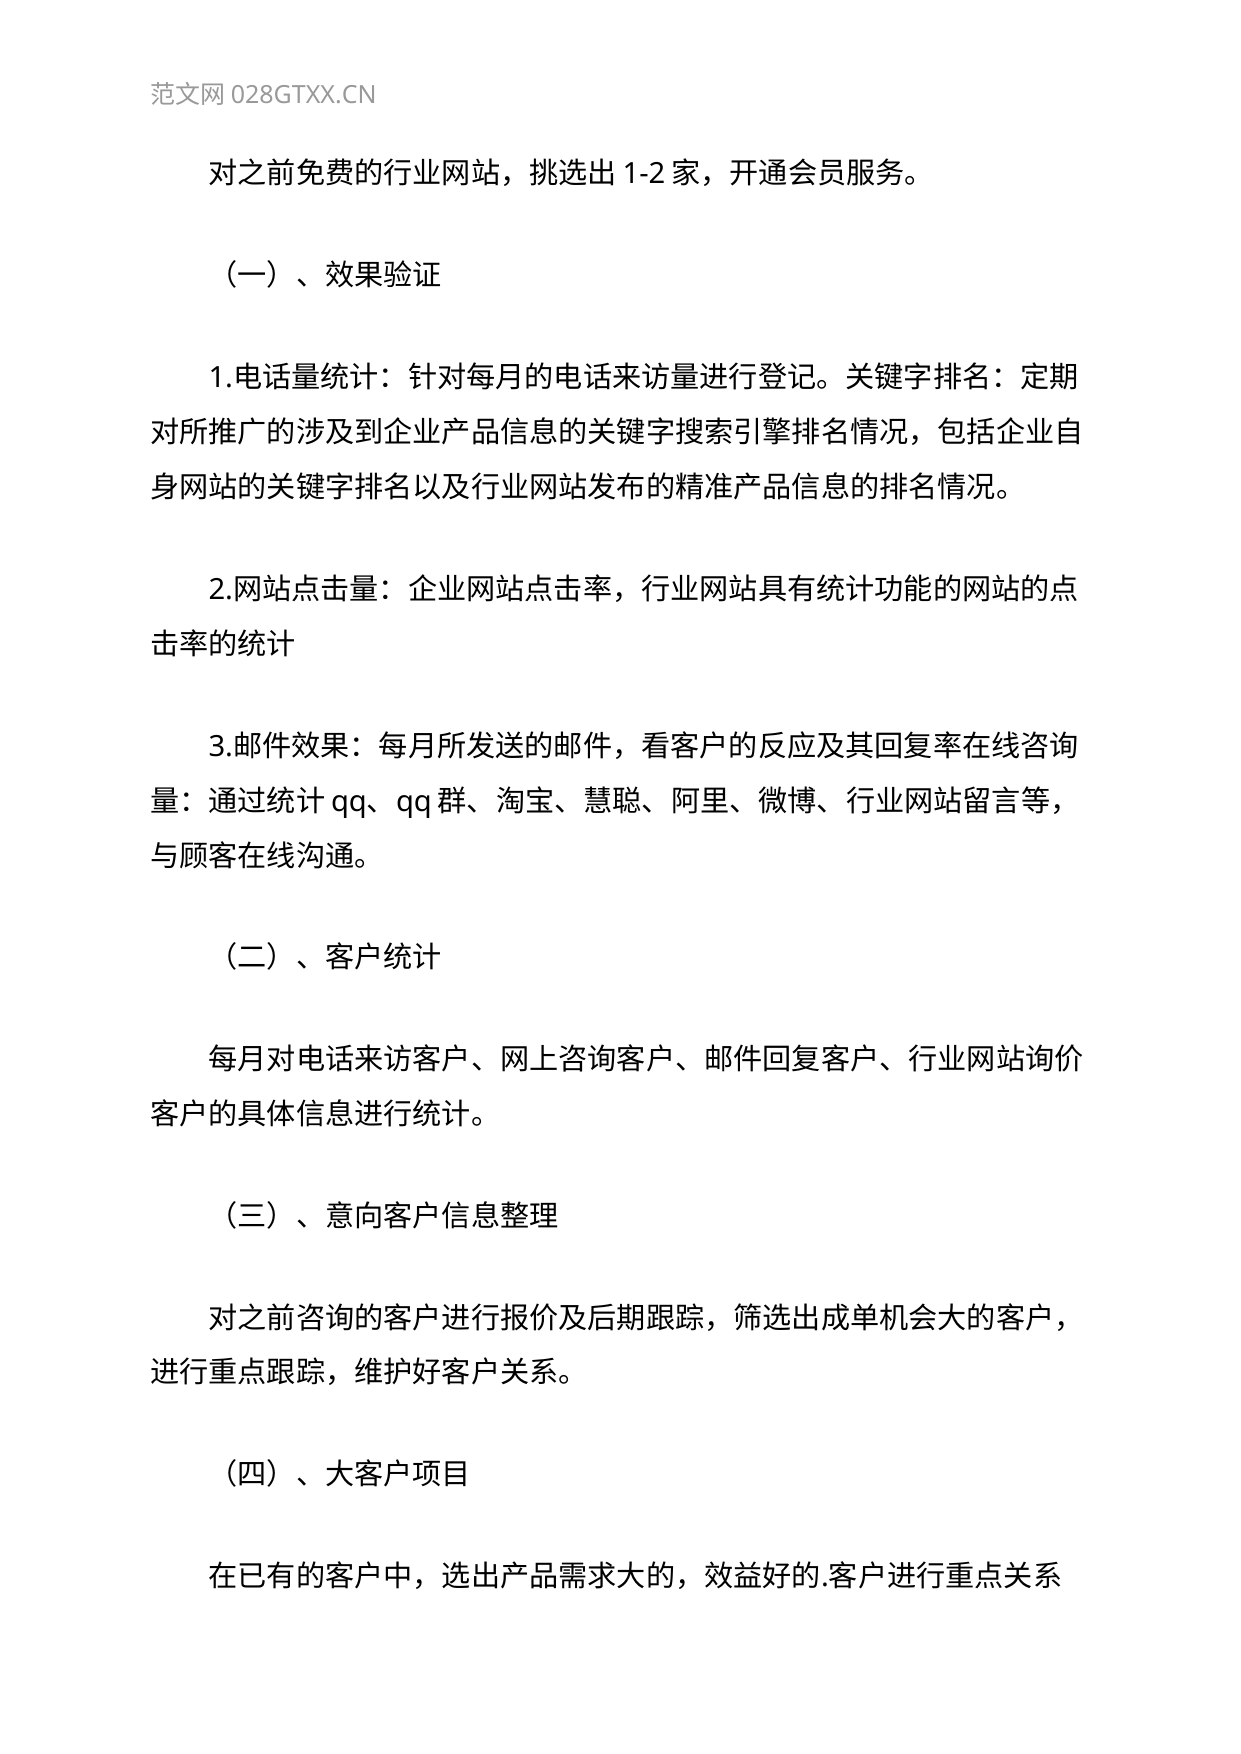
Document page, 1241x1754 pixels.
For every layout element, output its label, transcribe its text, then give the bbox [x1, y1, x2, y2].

text 3.邮件效果：每月所发送的邮件，看客户的反应及其回复率在线咨询量：通过统计qq、qq群、淘宝、慧聪、阿里、微博、行业网站留言等，与顾客在线沟通。 [150, 722, 1090, 874]
text 对之前免费的行业网站，挑选出1-2家，开通会员服务。 [150, 150, 1090, 192]
text 对之前咨询的客户进行报价及后期跟踪，筛选出成单机会大的客户，进行重点跟踪，维护好客户关系。 [150, 1294, 1090, 1391]
text 1.电话量统计：针对每月的电话来访量进行登记。关键字排名：定期对所推广的涉及到企业产品信息的关键字搜索引擎排名情况，包括企业自身网站的关键字排名以及行业网站发布的精准产品信息的排名情况。 [150, 354, 1090, 506]
text 2.网站点击量：企业网站点击率，行业网站具有统计功能的网站的点击率的统计 [150, 565, 1090, 663]
text （一）、效果验证 [150, 252, 1090, 294]
text （二）、客户统计 [150, 934, 1090, 976]
text （三）、意向客户信息整理 [150, 1192, 1090, 1235]
text （四）、大客户项目 [150, 1451, 1090, 1493]
text 每月对电话来访客户、网上咨询客户、邮件回复客户、行业网站询价客户的具体信息进行统计。 [150, 1036, 1090, 1133]
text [150, 1553, 1090, 1595]
